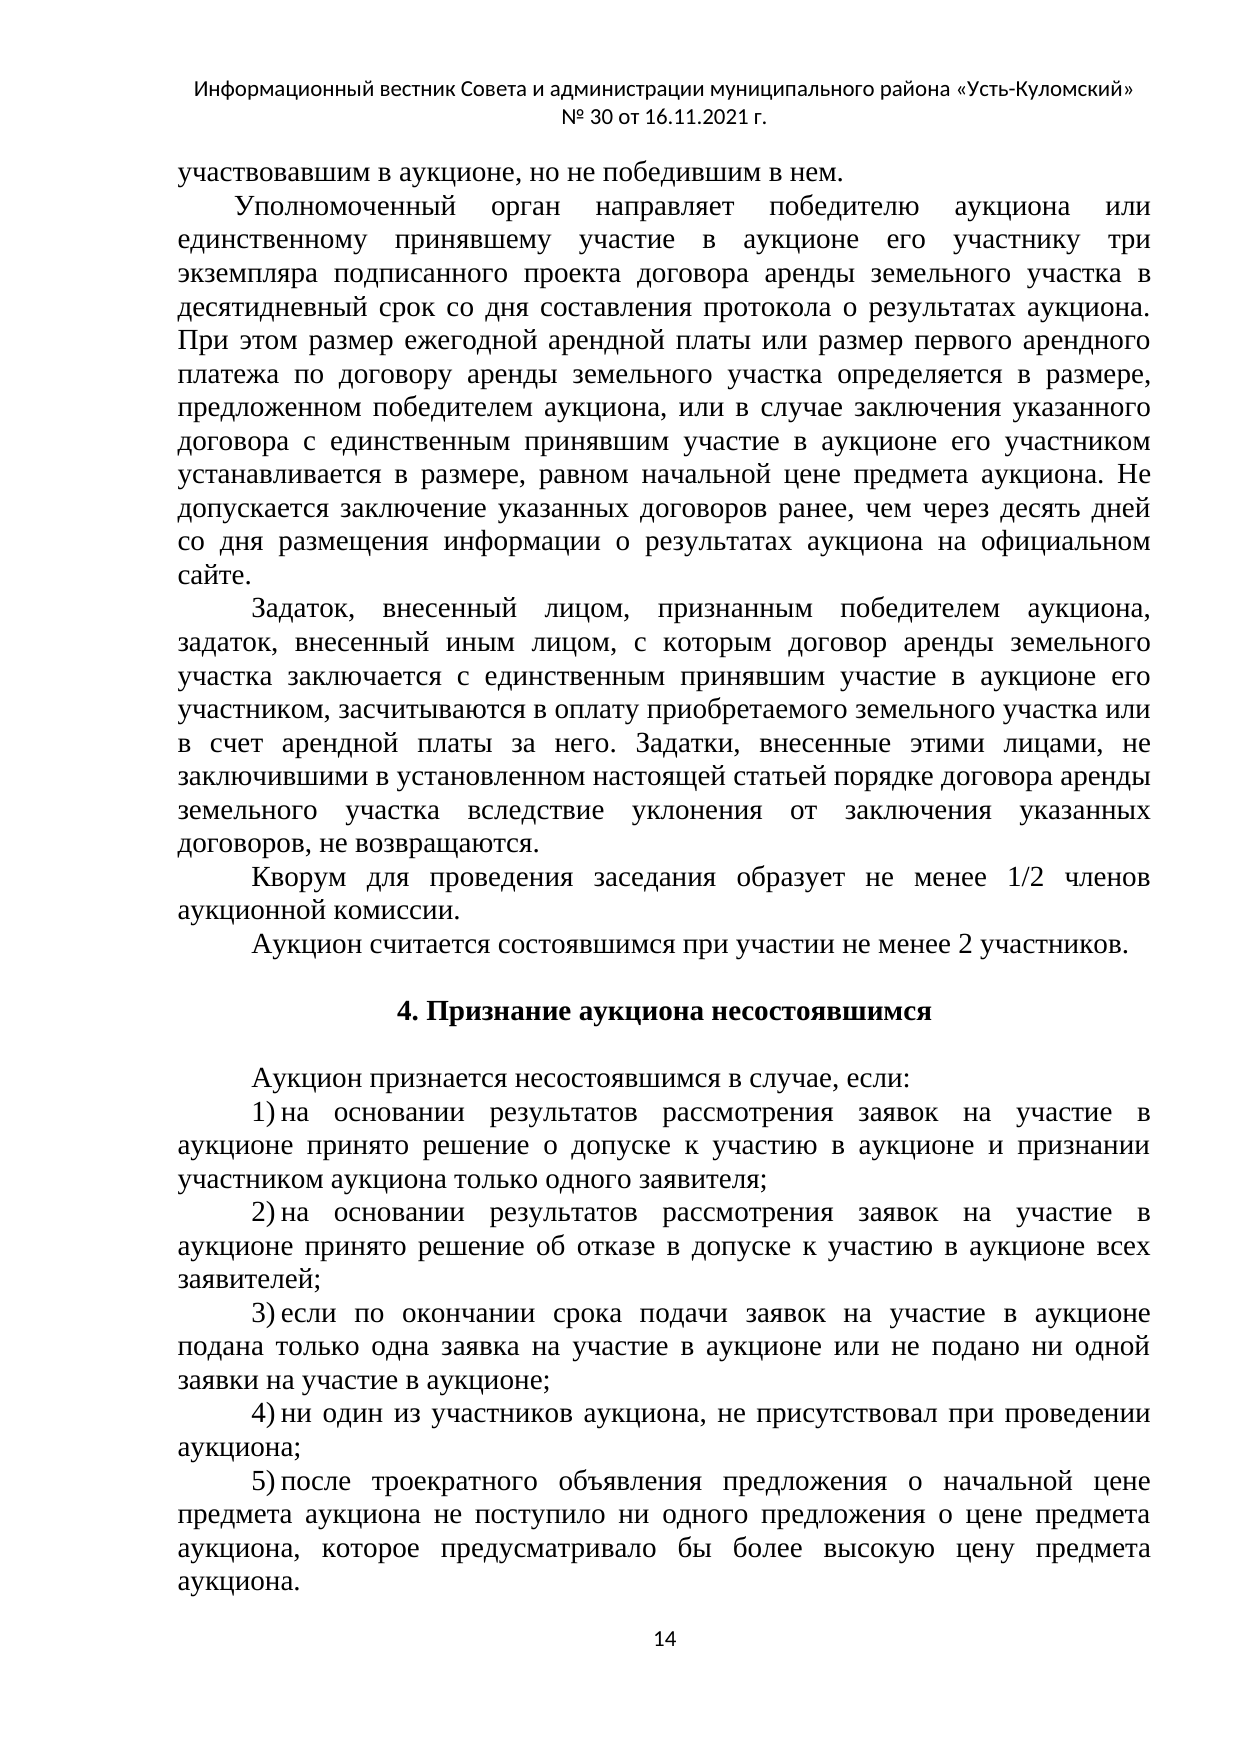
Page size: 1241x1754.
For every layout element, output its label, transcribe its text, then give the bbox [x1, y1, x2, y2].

text Кворум для проведения заседания образует не менее 1/2 членов аукционной комиссии. [177, 859, 1152, 926]
text Аукцион считается состоявшимся при участии не менее 2 участников. [177, 926, 1152, 959]
text Аукцион признается несостоявшимся в случае, если: [177, 1060, 1152, 1094]
list после троекратного объявления предложения о начальной цене предмета аукциона не поступило ни одного предложения о цене предмета аукциона, которое предусматривало бы более высокую цену предмета аукциона. [177, 1463, 1152, 1597]
list ни один из участников аукциона, не присутствовал при проведении аукциона; [177, 1396, 1152, 1463]
list если по окончании срока подачи заявок на участие в аукционе подана только одна заявка на участие в аукционе или не подано ни одной заявки на участие в аукционе; [177, 1295, 1152, 1396]
text Уполномоченный орган направляет победителю аукциона или единственному принявшему участие в аукционе его участнику три экземпляра подписанного проекта договора аренды земельного участка в десятидневный срок со дня составления протокола о результатах аукциона. При этом размер ежегодной арендной платы или размер первого арендного платежа по договору аренды земельного участка определяется в размере, предложенном победителем аукциона, или в случае заключения указанного договора с единственным принявшим участие в аукционе его участником устанавливается в размере, равном начальной цене предмета аукциона. Не допускается заключение указанных договоров ранее, чем через десять дней со дня размещения информации о результатах аукциона на официальном сайте. [177, 188, 1152, 591]
list на основании результатов рассмотрения заявок на участие в аукционе принято решение о допуске к участию в аукционе и признании участником аукциона только одного заявителя; [177, 1094, 1152, 1194]
text 4. Признание аукциона несостоявшимся [177, 993, 1152, 1027]
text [177, 154, 1152, 188]
text Задаток, внесенный лицом, признанным победителем аукциона, задаток, внесенный иным лицом, с которым договор аренды земельного участка заключается с единственным принявшим участие в аукционе его участником, засчитываются в оплату приобретаемого земельного участка или в счет арендной платы за него. Задатки, внесенные этими лицами, не заключившими в установленном настоящей статьей порядке договора аренды земельного участка вследствие уклонения от заключения указанных договоров, не возвращаются. [177, 591, 1152, 859]
list на основании результатов рассмотрения заявок на участие в аукционе принято решение об отказе в допуске к участию в аукционе всех заявителей; [177, 1194, 1152, 1295]
